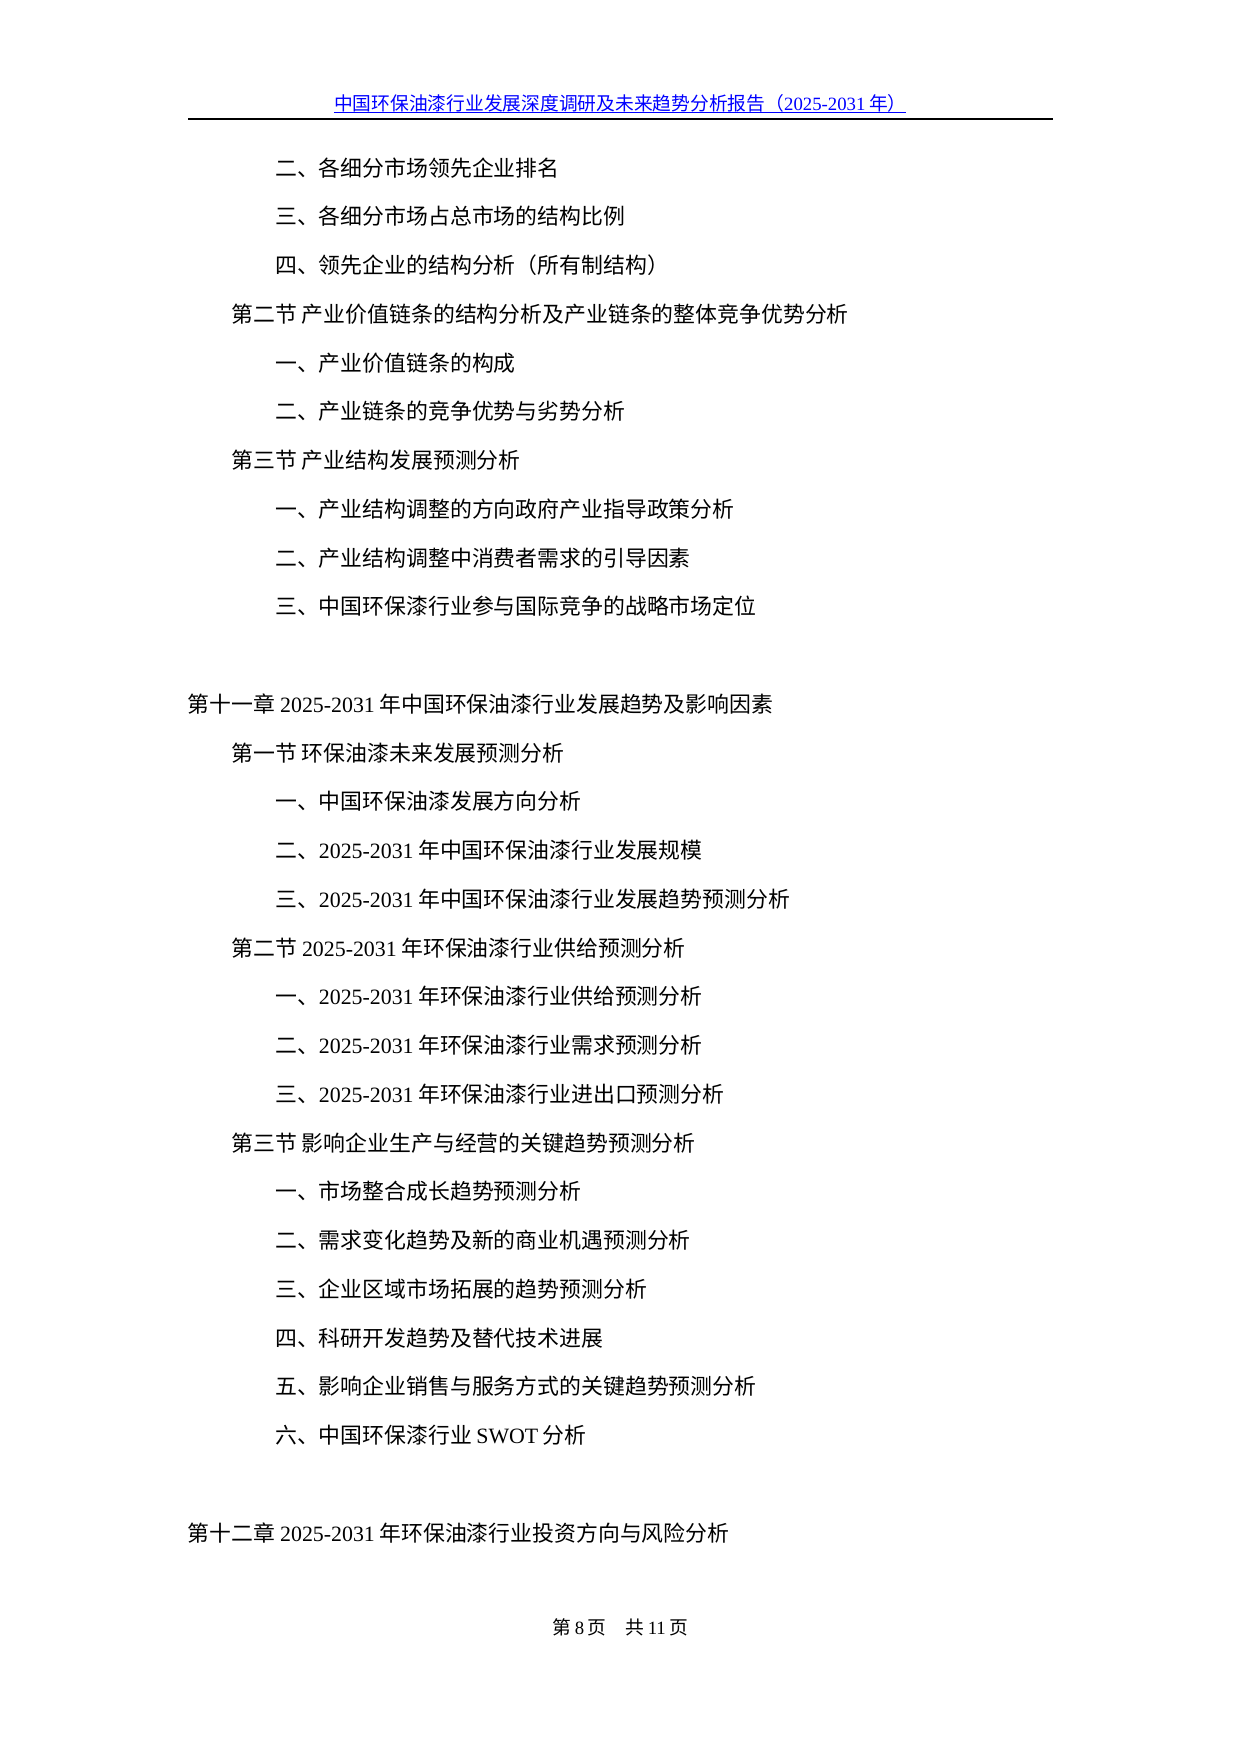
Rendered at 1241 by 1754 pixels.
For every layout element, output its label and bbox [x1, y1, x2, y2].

text [187, 150, 1053, 1548]
